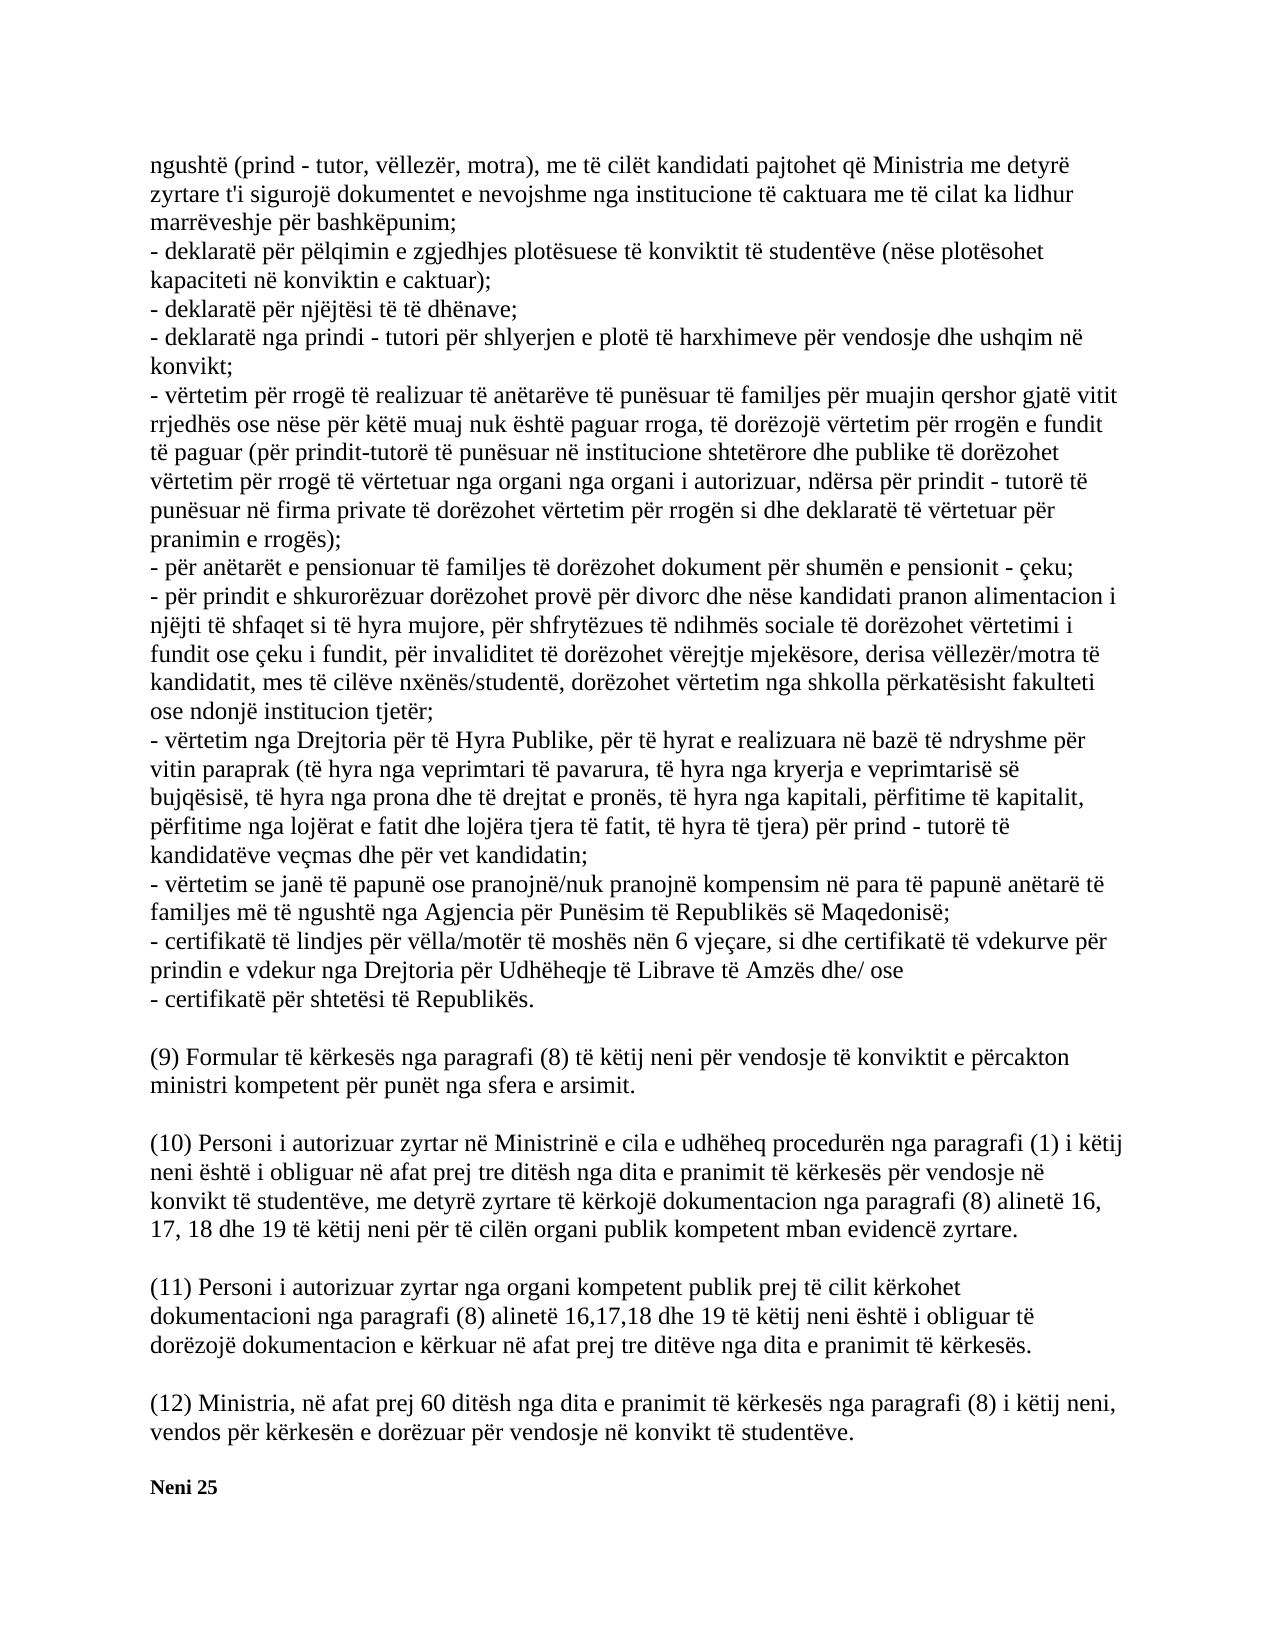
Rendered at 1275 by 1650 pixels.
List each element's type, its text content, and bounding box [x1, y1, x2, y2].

text (9) Formular të kërkesës nga paragrafi (8) të këtij neni për vendosje të konviktit e përcakton ministri kompetent për punët nga sfera e arsimit. [150, 1042, 1125, 1099]
text Neni 25 [150, 1474, 1125, 1499]
text (12) Ministria, në afat prej 60 ditësh nga dita e pranimit të kërkesës nga paragrafi (8) i këtij neni, vendos për kërkesën e dorëzuar për vendosje në konvikt të studentëve. [150, 1388, 1125, 1445]
text (10) Personi i autorizuar zyrtar në Ministrinë e cila e udhëheq procedurën nga paragrafi (1) i këtij neni është i obliguar në afat prej tre ditësh nga dita e pranimit të kërkesës për vendosje në konvikt të studentëve, me detyrë zyrtare të kërkojë dokumentacion nga paragrafi (8) alinetë 16, 17, 18 dhe 19 të këtij neni për të cilën organi publik kompetent mban evidencë zyrtare. [150, 1128, 1125, 1243]
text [150, 150, 1125, 1012]
text (11) Personi i autorizuar zyrtar nga organi kompetent publik prej të cilit kërkohet dokumentacioni nga paragrafi (8) alinetë 16,17,18 dhe 19 të këtij neni është i obliguar të dorëzojë dokumentacion e kërkuar në afat prej tre ditëve nga dita e pranimit të kërkesës. [150, 1272, 1125, 1359]
